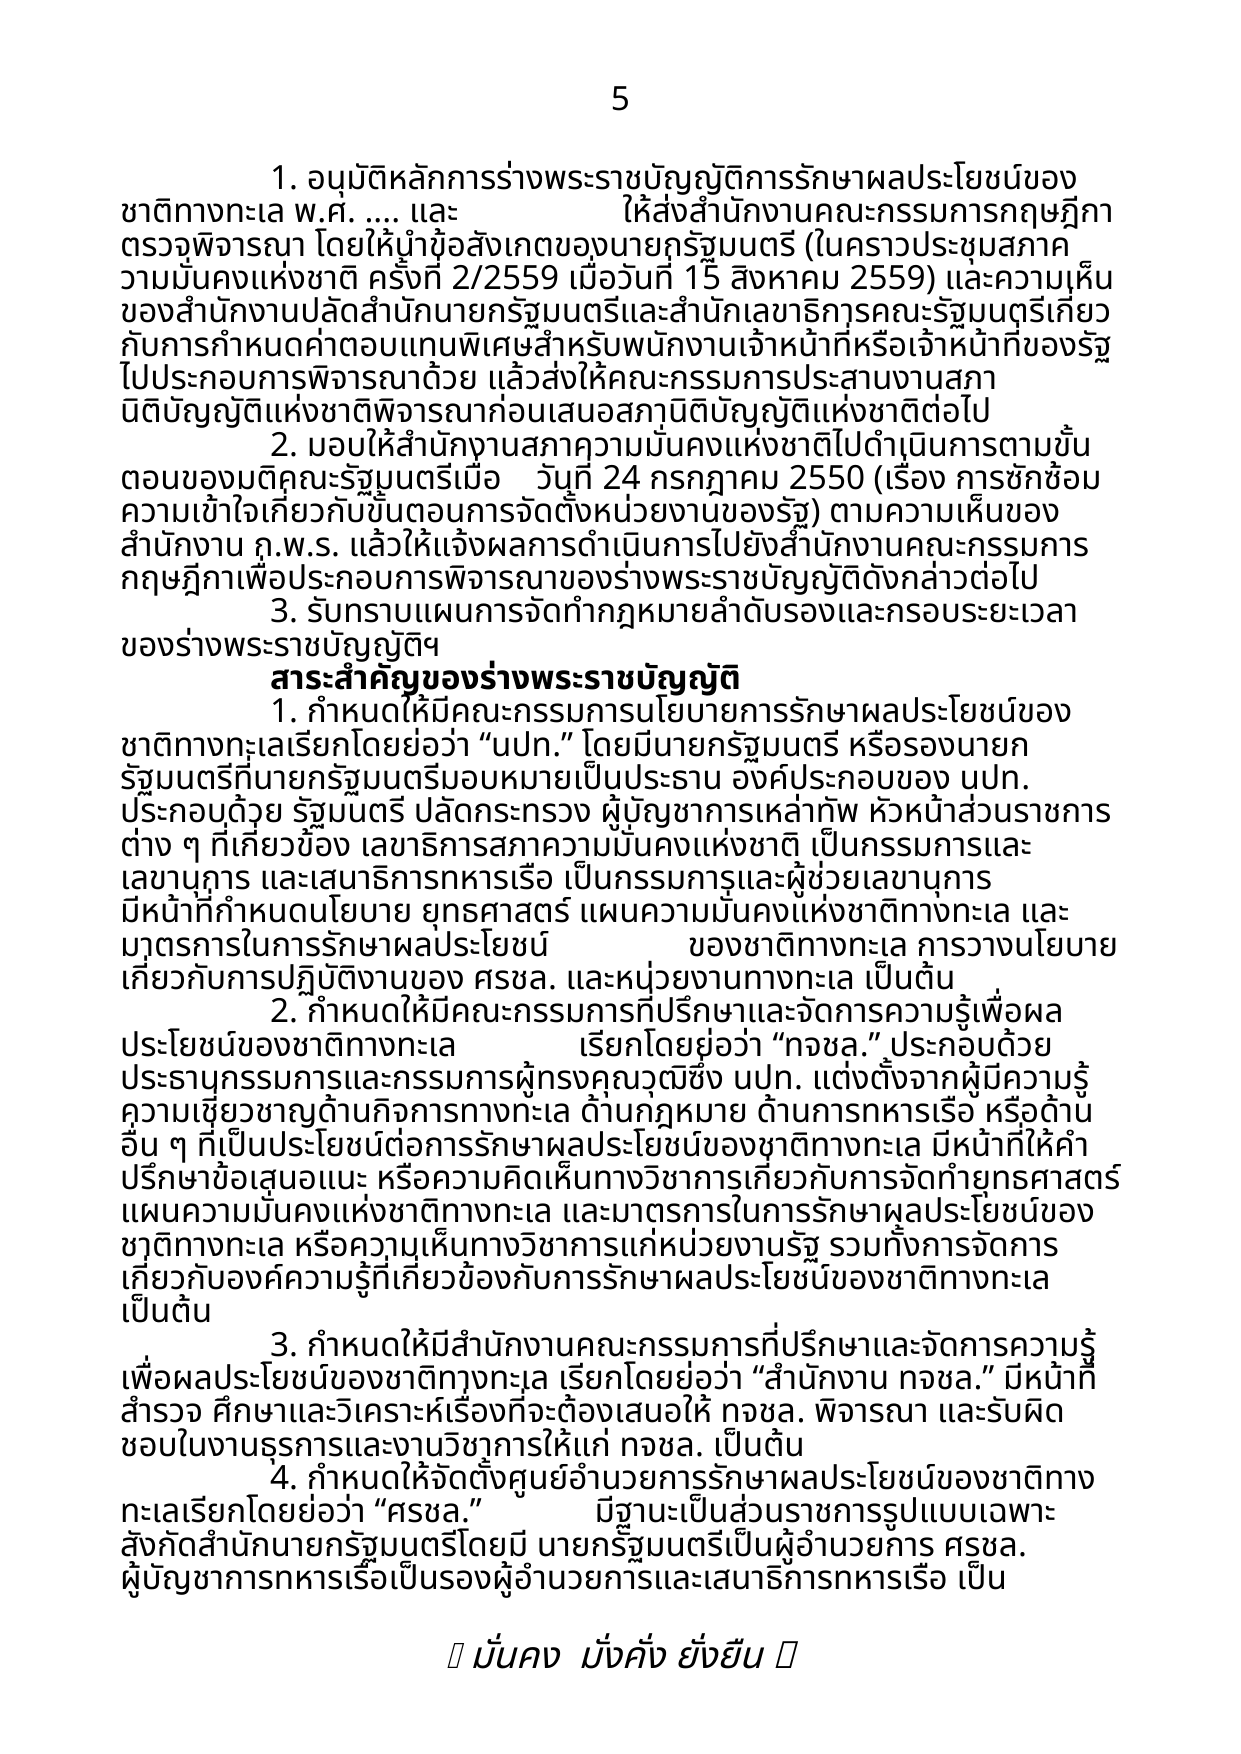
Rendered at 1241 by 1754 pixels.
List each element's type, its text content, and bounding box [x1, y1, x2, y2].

text 3. รับทราบแผนการจัดทำกฎหมายลำดับรองและกรอบระยะเวลาของร่างพระราชบัญญัติฯ [120, 596, 1120, 663]
text 1. กำหนดให้มีคณะกรรมการนโยบายการรักษาผลประโยชน์ของชาติทางทะเลเรียกโดยย่อว่า “นปท.” โดยมีนายกรัฐมนตรี หรือรองนายกรัฐมนตรีที่นายกรัฐมนตรีมอบหมายเป็นประธาน องค์ประกอบของ นปท. ประกอบด้วย รัฐมนตรี ปลัดกระทรวง ผู้บัญชาการเหล่าทัพ หัวหน้าส่วนราชการต่าง ๆ ที่เกี่ยวข้อง เลขาธิการสภาความมั่นคงแห่งชาติ เป็นกรรมการและเลขานุการ และเสนาธิการทหารเรือ เป็นกรรมการและผู้ช่วยเลขานุการ มีหน้าที่กำหนดนโยบาย ยุทธศาสตร์ แผนความมั่นคงแห่งชาติทางทะเล และมาตรการในการรักษาผลประโยชน์ ของชาติทางทะเล การวางนโยบายเกี่ยวกับการปฏิบัติงานของ ศรชล. และหน่วยงานทางทะเล เป็นต้น [120, 696, 1120, 996]
text สาระสำคัญของร่างพระราชบัญญัติ [120, 663, 1120, 696]
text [120, 1463, 1120, 1596]
text 3. กำหนดให้มีสำนักงานคณะกรรมการที่ปรึกษาและจัดการความรู้เพื่อผลประโยชน์ของชาติทางทะเล เรียกโดยย่อว่า “สำนักงาน ทจชล.” มีหน้าที่สำรวจ ศึกษาและวิเคราะห์เรื่องที่จะต้องเสนอให้ ทจชล. พิจารณา และรับผิดชอบในงานธุรการและงานวิชาการให้แก่ ทจชล. เป็นต้น [120, 1329, 1120, 1463]
text 2. กำหนดให้มีคณะกรรมการที่ปรึกษาและจัดการความรู้เพื่อผลประโยชน์ของชาติทางทะเล เรียกโดยย่อว่า “ทจชล.” ประกอบด้วย ประธานกรรมการและกรรมการผู้ทรงคุณวุฒิซึ่ง นปท. แต่งตั้งจากผู้มีความรู้ความเชี่ยวชาญด้านกิจการทางทะเล ด้านกฎหมาย ด้านการทหารเรือ หรือด้านอื่น ๆ ที่เป็นประโยชน์ต่อการรักษาผลประโยชน์ของชาติทางทะเล มีหน้าที่ให้คำปรึกษาข้อเสนอแนะ หรือความคิดเห็นทางวิชาการเกี่ยวกับการจัดทำยุทธศาสตร์ แผนความมั่นคงแห่งชาติทางทะเล และมาตรการในการรักษาผลประโยชน์ของชาติทางทะเล หรือความเห็นทางวิชาการแก่หน่วยงานรัฐ รวมทั้งการจัดการเกี่ยวกับองค์ความรู้ที่เกี่ยวข้องกับการรักษาผลประโยชน์ของชาติทางทะเล เป็นต้น [120, 996, 1120, 1329]
text 1. อนุมัติหลักการร่างพระราชบัญญัติการรักษาผลประโยชน์ของชาติทางทะเล พ.ศ. .... และ ให้ส่งสำนักงานคณะกรรมการกฤษฎีกาตรวจพิจารณา โดยให้นำข้อสังเกตของนายกรัฐมนตรี (ในคราวประชุมสภาความมั่นคงแห่งชาติ ครั้งที่ 2/2559 เมื่อวันที่ 15 สิงหาคม 2559) และความเห็นของสำนักงานปลัดสำนักนายกรัฐมนตรีและสำนักเลขาธิการคณะรัฐมนตรีเกี่ยวกับการกำหนดค่าตอบแทนพิเศษสำหรับพนักงานเจ้าหน้าที่หรือเจ้าหน้าที่ของรัฐไปประกอบการพิจารณาด้วย แล้วส่งให้คณะกรรมการประสานงานสภานิติบัญญัติแห่งชาติพิจารณาก่อนเสนอสภานิติบัญญัติแห่งชาติต่อไป [120, 163, 1120, 429]
text 2. มอบให้สำนักงานสภาความมั่นคงแห่งชาติไปดำเนินการตามขั้นตอนของมติคณะรัฐมนตรีเมื่อ วันที่ 24 กรกฎาคม 2550 (เรื่อง การซักซ้อมความเข้าใจเกี่ยวกับขั้นตอนการจัดตั้งหน่วยงานของรัฐ) ตามความเห็นของสำนักงาน ก.พ.ร. แล้วให้แจ้งผลการดำเนินการไปยังสำนักงานคณะกรรมการกฤษฎีกาเพื่อประกอบการพิจารณาของร่างพระราชบัญญัติดังกล่าวต่อไป [120, 429, 1120, 596]
